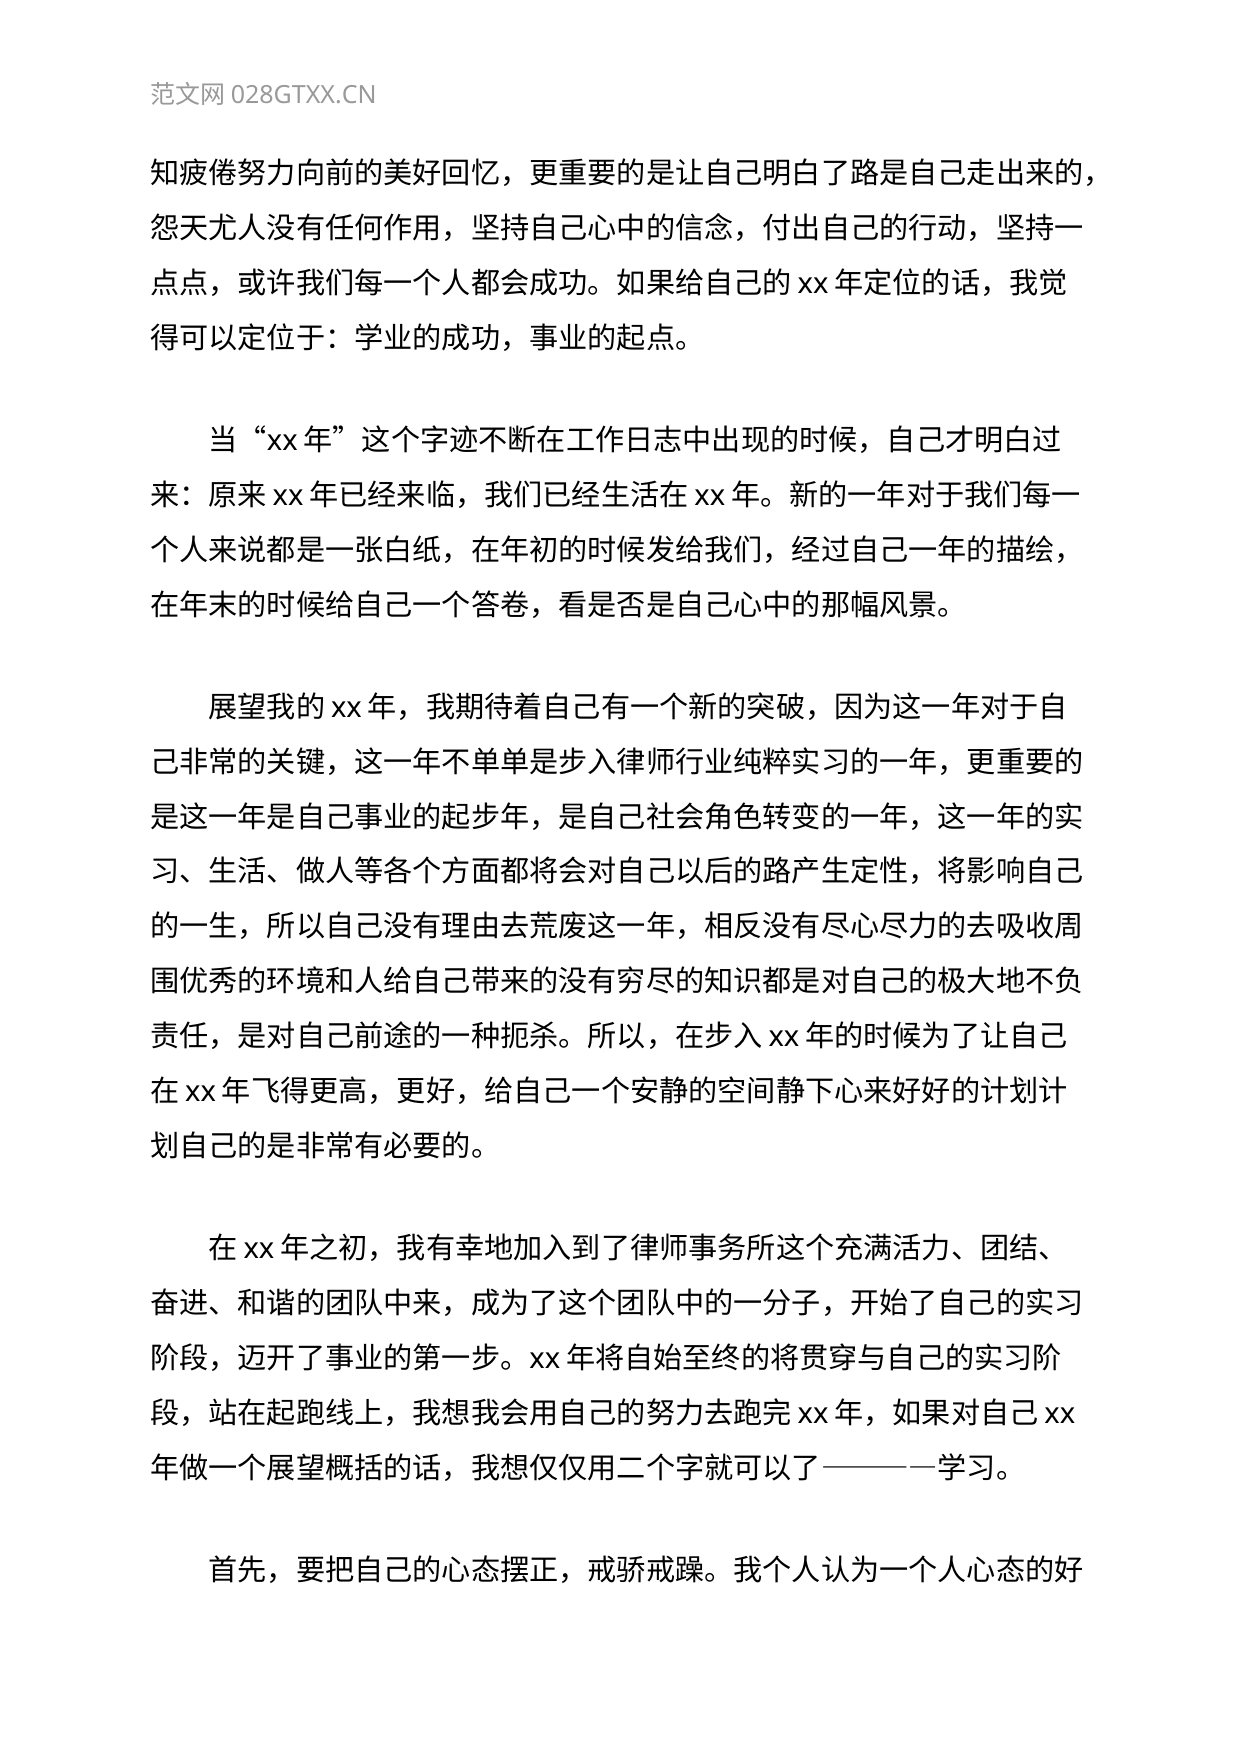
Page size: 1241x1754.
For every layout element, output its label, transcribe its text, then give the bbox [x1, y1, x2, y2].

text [150, 150, 1090, 357]
text 展望我的xx年，我期待着自己有一个新的突破，因为这一年对于自己非常的关键，这一年不单单是步入律师行业纯粹实习的一年，更重要的是这一年是自己事业的起步年，是自己社会角色转变的一年，这一年的实习、生活、做人等各个方面都将会对自己以后的路产生定性，将影响自己的一生，所以自己没有理由去荒废这一年，相反没有尽心尽力的去吸收周围优秀的环境和人给自己带来的没有穷尽的知识都是对自己的极大地不负责任，是对自己前途的一种扼杀。所以，在步入xx年的时候为了让自己在xx年飞得更高，更好，给自己一个安静的空间静下心来好好的计划计划自己的是非常有必要的。 [150, 683, 1090, 1165]
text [150, 1546, 1090, 1588]
text 当“xx年”这个字迹不断在工作日志中出现的时候，自己才明白过来：原来xx年已经来临，我们已经生活在xx年。新的一年对于我们每一个人来说都是一张白纸，在年初的时候发给我们，经过自己一年的描绘，在年末的时候给自己一个答卷，看是否是自己心中的那幅风景。 [150, 417, 1090, 624]
text 在xx年之初，我有幸地加入到了律师事务所这个充满活力、团结、奋进、和谐的团队中来，成为了这个团队中的一分子，开始了自己的实习阶段，迈开了事业的第一步。xx年将自始至终的将贯穿与自己的实习阶段，站在起跑线上，我想我会用自己的努力去跑完xx年，如果对自己xx年做一个展望概括的话，我想仅仅用二个字就可以了————学习。 [150, 1224, 1090, 1487]
